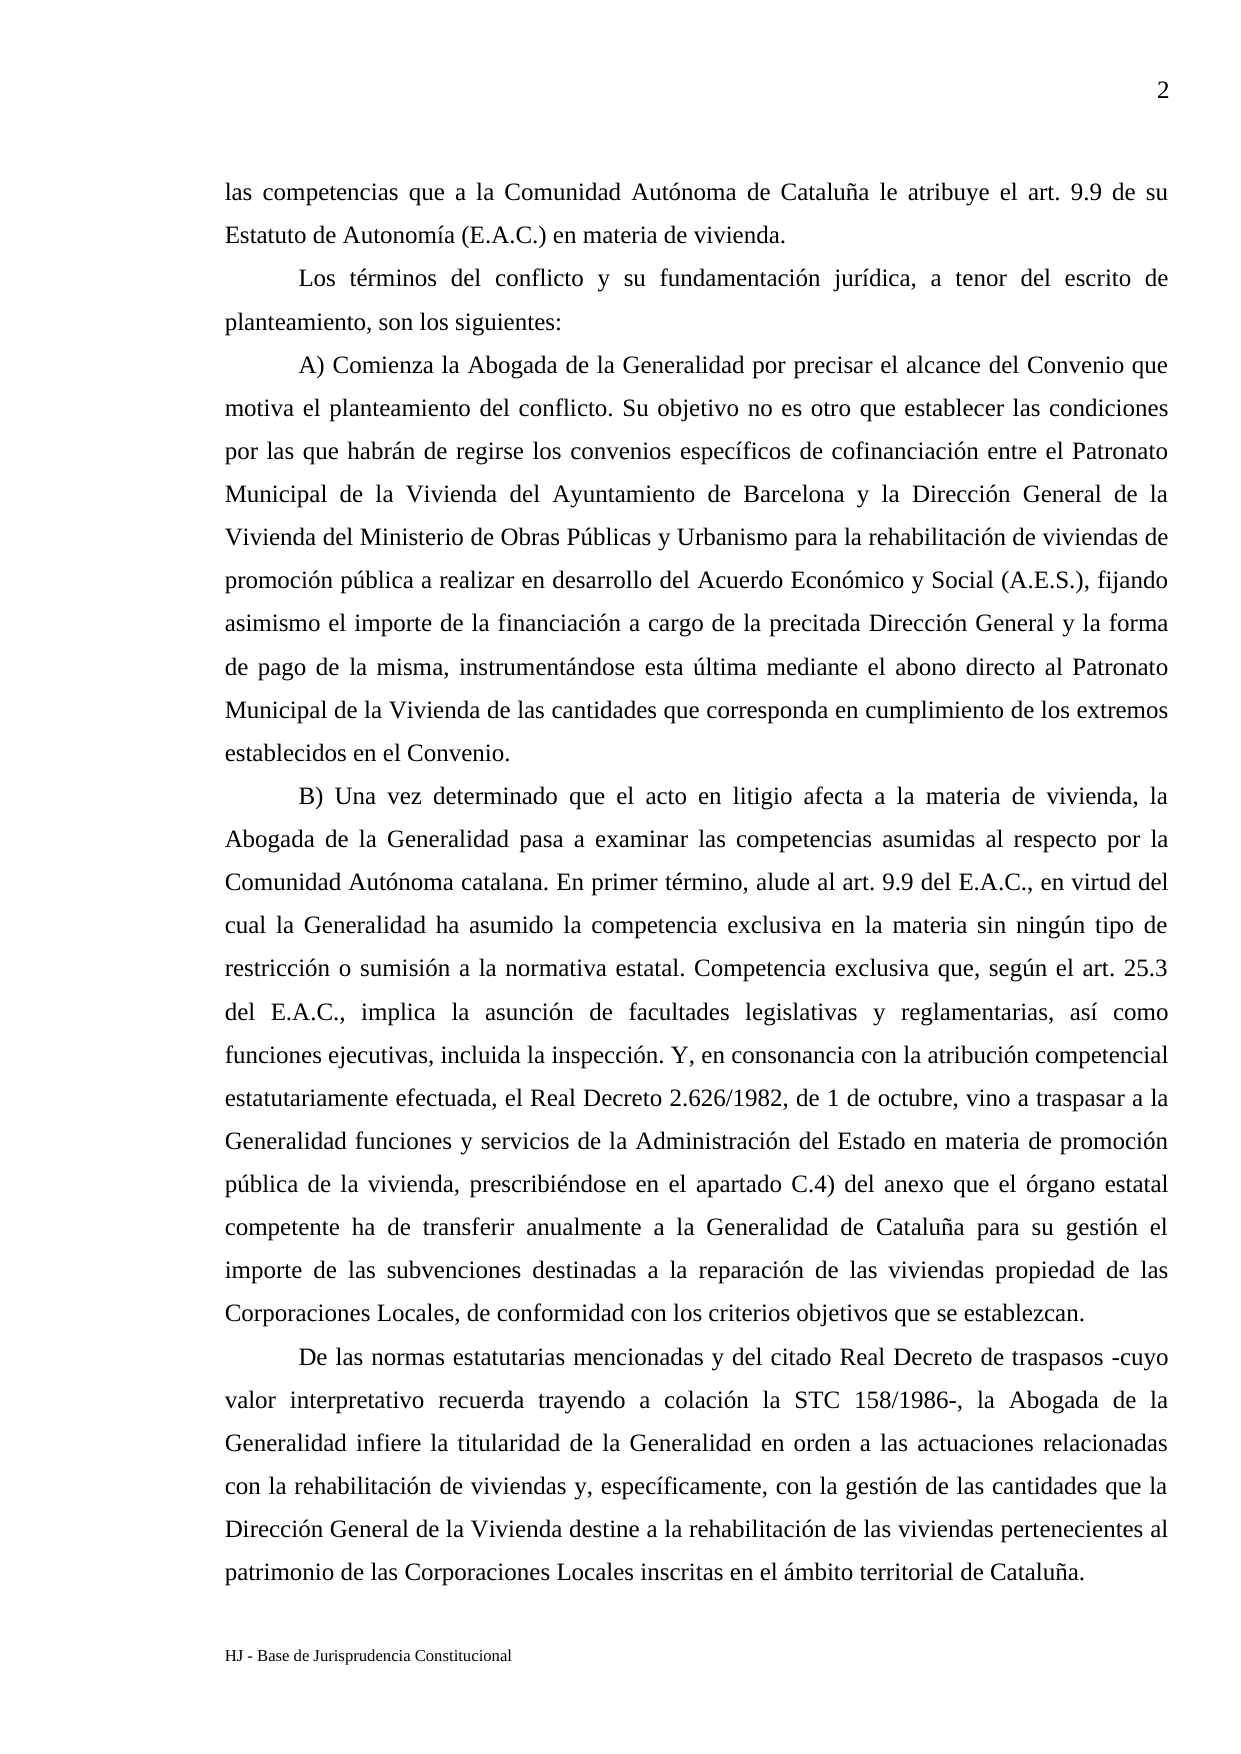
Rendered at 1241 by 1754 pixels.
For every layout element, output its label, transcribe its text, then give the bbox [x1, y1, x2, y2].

text B) Una vez determinado que el acto en litigio afecta a la materia de vivienda, la Abogada de la Generalidad pasa a examinar las competencias asumidas al respecto por la Comunidad Autónoma catalana. En primer término, alude al art. 9.9 del E.A.C., en virtud del cual la Generalidad ha asumido la competencia exclusiva en la materia sin ningún tipo de restricción o sumisión a la normativa estatal. Competencia exclusiva que, según el art. 25.3 del E.A.C., implica la asunción de facultades legislativas y reglamentarias, así como funciones ejecutivas, incluida la inspección. Y, en consonancia con la atribución competencial estatutariamente efectuada, el Real Decreto 2.626/1982, de 1 de octubre, vino a traspasar a la Generalidad funciones y servicios de la Administración del Estado en materia de promoción pública de la vivienda, prescribiéndose en el apartado C.4) del anexo que el órgano estatal competente ha de transferir anualmente a la Generalidad de Cataluña para su gestión el importe de las subvenciones destinadas a la reparación de las viviendas propiedad de las Corporaciones Locales, de conformidad con los criterios objetivos que se establezcan. [224, 781, 1169, 1327]
text A) Comienza la Abogada de la Generalidad por precisar el alcance del Convenio que motiva el planteamiento del conflicto. Su objetivo no es otro que establecer las condiciones por las que habrán de regirse los convenios específicos de cofinanciación entre el Patronato Municipal de la Vivienda del Ayuntamiento de Barcelona y la Dirección General de la Vivienda del Ministerio de Obras Públicas y Urbanismo para la rehabilitación de viviendas de promoción pública a realizar en desarrollo del Acuerdo Económico y Social (A.E.S.), fijando asimismo el importe de la financiación a cargo de la precitada Dirección General y la forma de pago de la misma, instrumentándose esta última mediante el abono directo al Patronato Municipal de la Vivienda de las cantidades que corresponda en cumplimiento de los extremos establecidos en el Convenio. [224, 350, 1169, 767]
text Los términos del conflicto y su fundamentación jurídica, a tenor del escrito de planteamiento, son los siguientes: [224, 263, 1169, 335]
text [224, 177, 1169, 249]
text De las normas estatutarias mencionadas y del citado Real Decreto de traspasos -cuyo valor interpretativo recuerda trayendo a colación la STC 158/1986-, la Abogada de la Generalidad infiere la titularidad de la Generalidad en orden a las actuaciones relacionadas con la rehabilitación de viviendas y, específicamente, con la gestión de las cantidades que la Dirección General de la Vivienda destine a la rehabilitación de las viviendas pertenecientes al patrimonio de las Corporaciones Locales inscritas en el ámbito territorial de Cataluña. [224, 1342, 1169, 1586]
